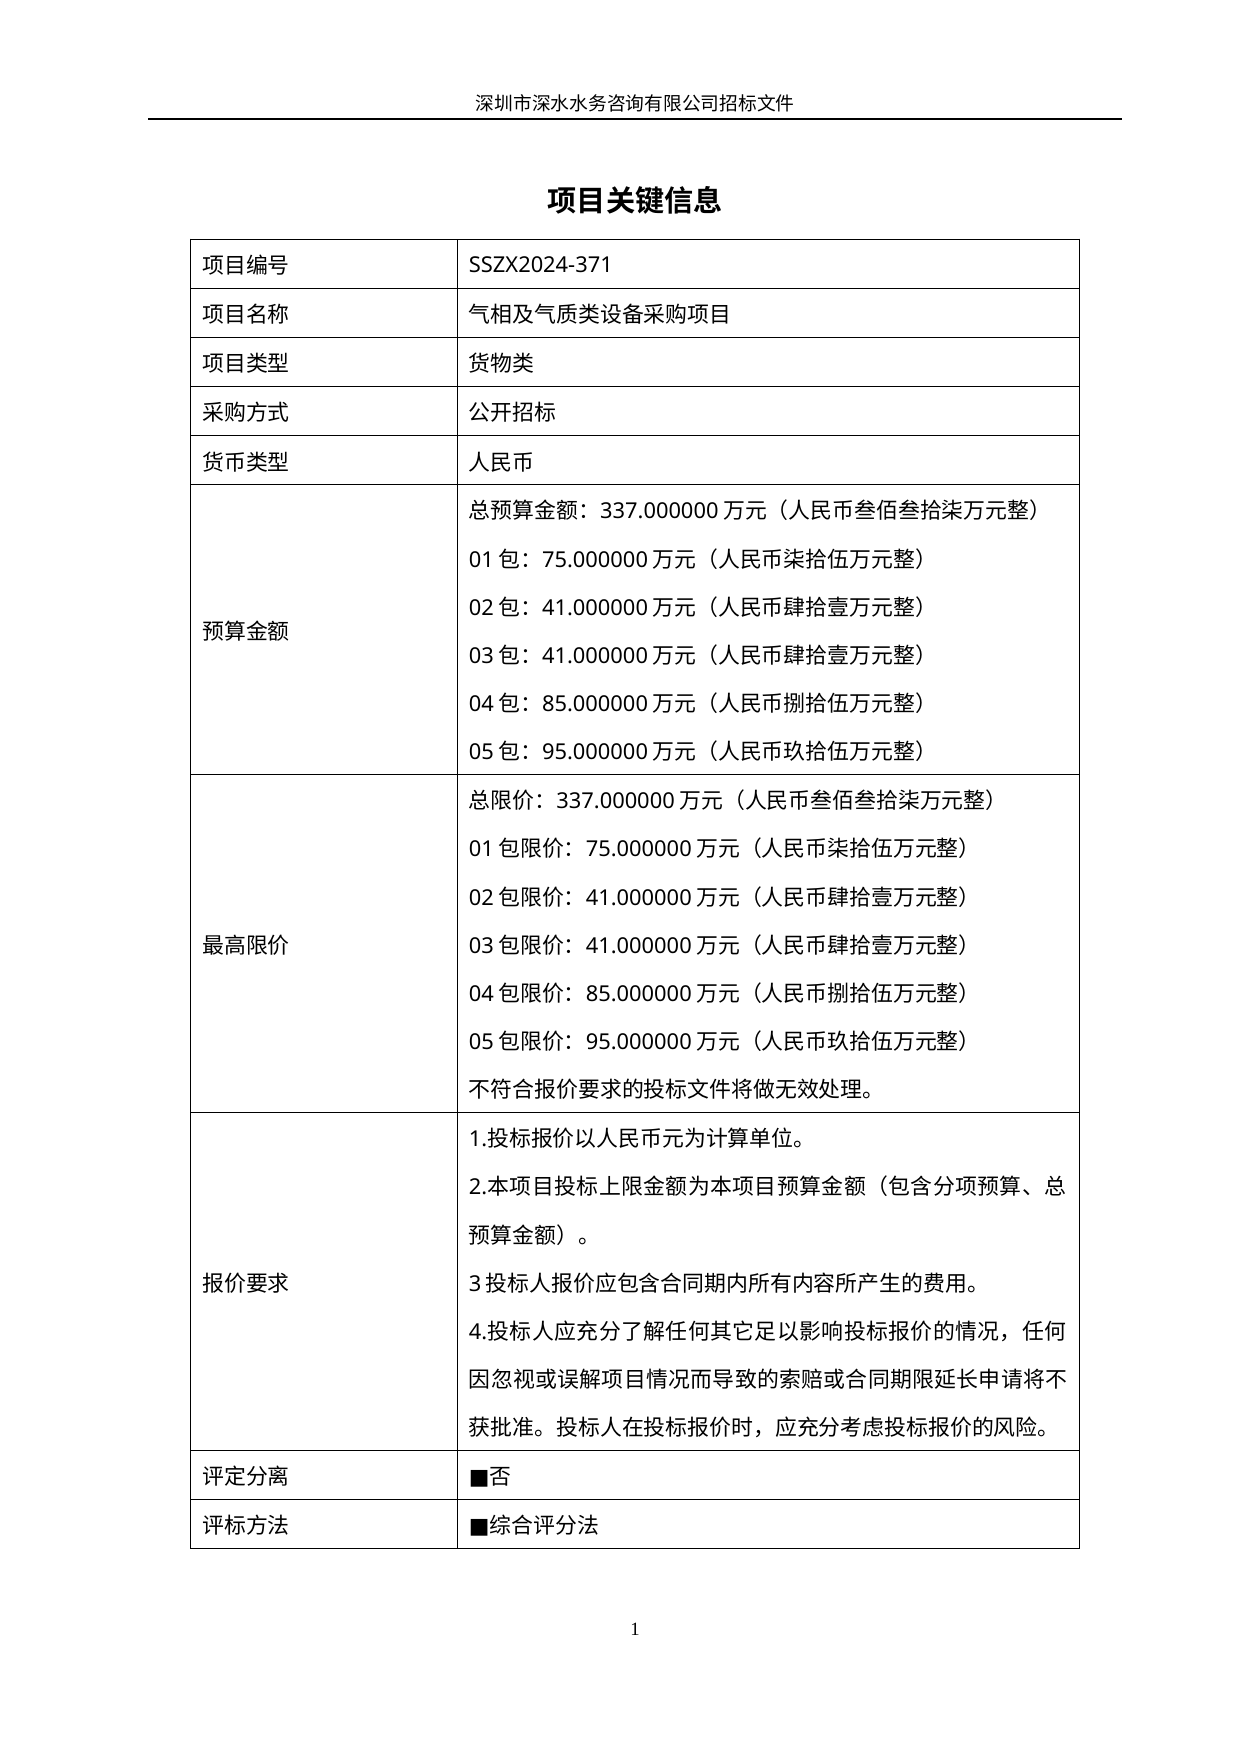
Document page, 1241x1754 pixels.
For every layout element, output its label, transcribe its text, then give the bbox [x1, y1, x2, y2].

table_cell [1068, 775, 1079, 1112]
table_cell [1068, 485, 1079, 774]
subtitle 项目关键信息 [148, 177, 1122, 220]
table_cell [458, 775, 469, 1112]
table_cell 报价要求 [191, 1113, 457, 1450]
table_cell 最高限价 [191, 775, 457, 1112]
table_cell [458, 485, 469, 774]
table_cell 预算金额 [191, 485, 457, 774]
